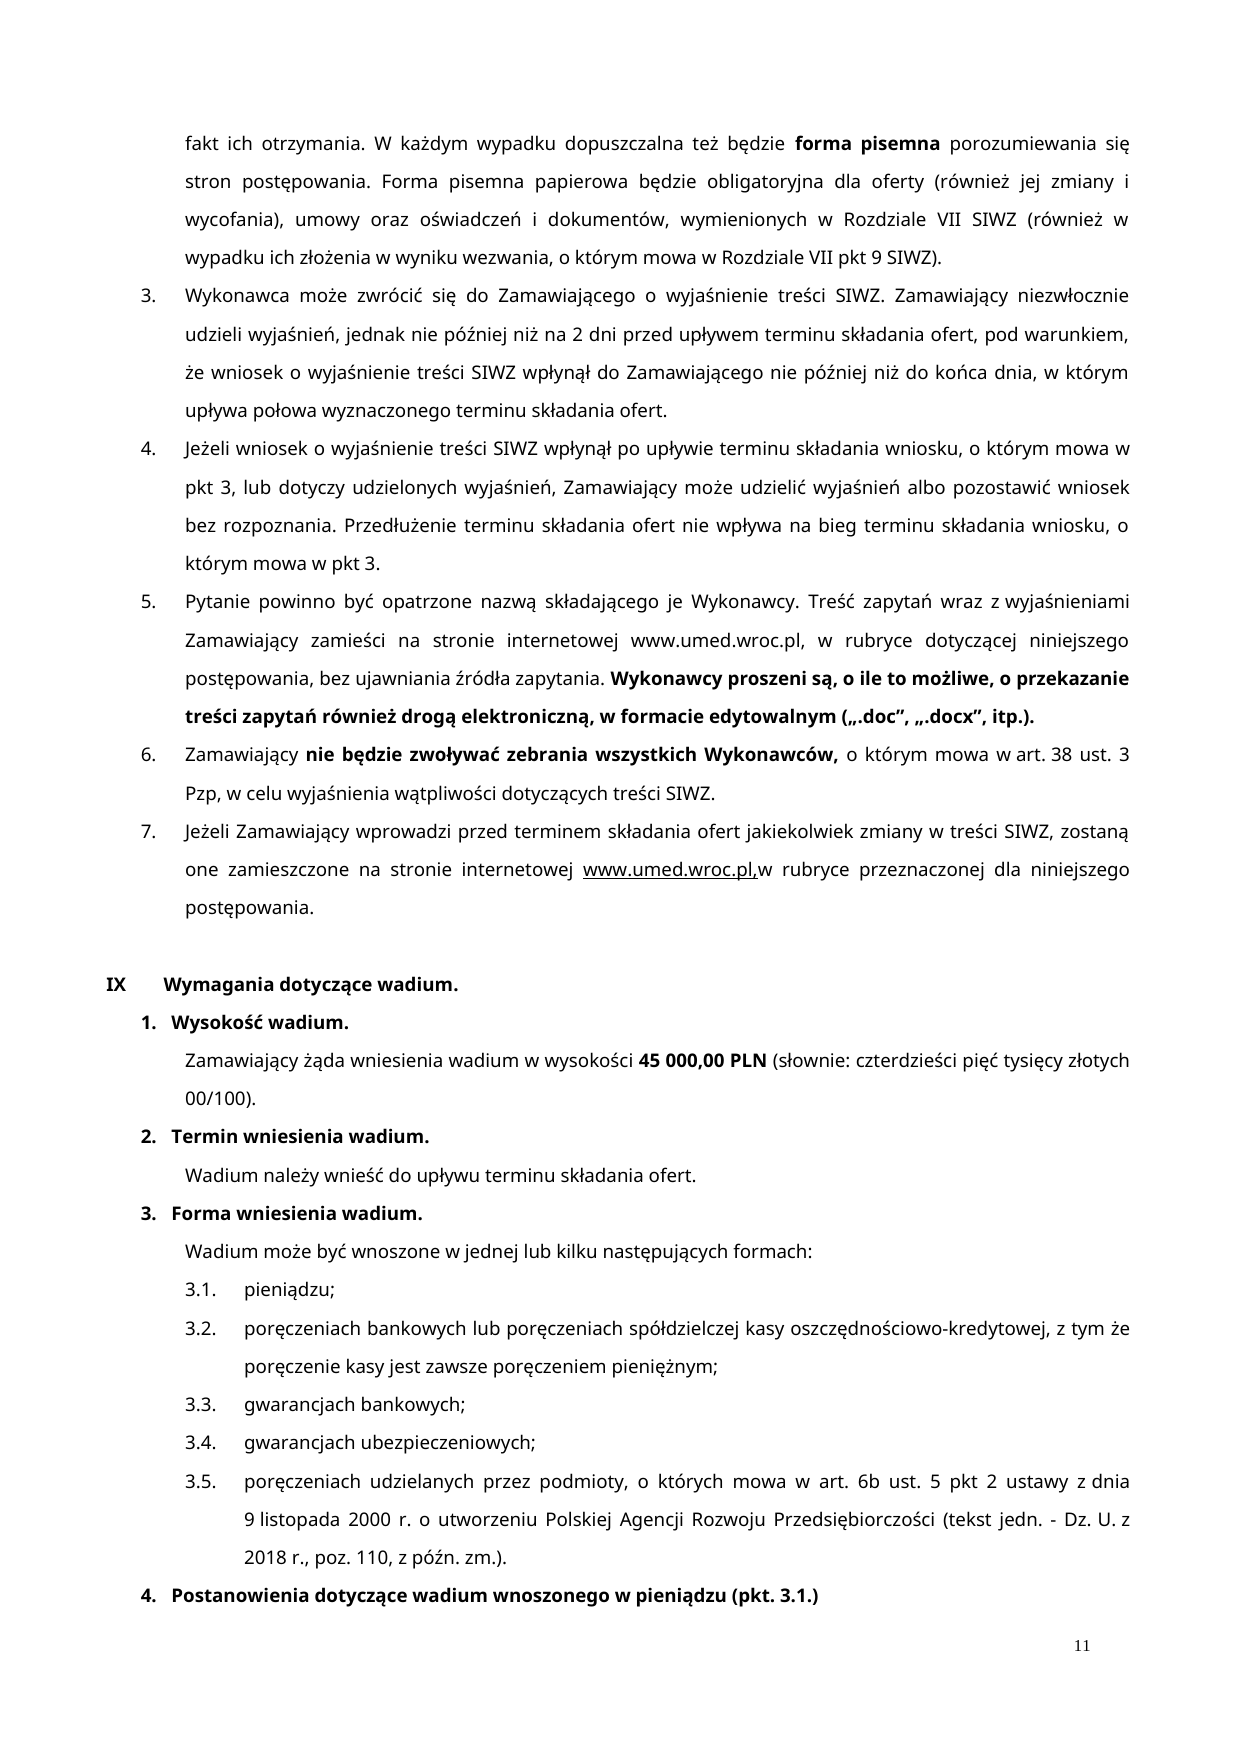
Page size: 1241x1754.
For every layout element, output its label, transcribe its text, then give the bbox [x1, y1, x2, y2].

text Wadium może być wnoszone w jednej lub kilku następujących formach: [96, 1238, 1130, 1264]
list Forma wniesienia wadium. [141, 1200, 1130, 1226]
list pieniądzu; [185, 1277, 1130, 1302]
list Wysokość wadium. [141, 1009, 1130, 1035]
list Wykonawca może zwrócić się do Zamawiającego o wyjaśnienie treści SIWZ. Zamawiający niezwłocznie udzieli wyjaśnień, jednak nie później niż na 2 dni przed upływem terminu składania ofert, pod warunkiem, że wniosek o wyjaśnienie treści SIWZ wpłynął do Zamawiającego nie później niż do końca dnia, w którym upływa połowa wyznaczonego terminu składania ofert. [141, 283, 1130, 423]
list poręczeniach bankowych lub poręczeniach spółdzielczej kasy oszczędnościowo-kredytowej, z tym że poręczenie kasy jest zawsze poręczeniem pieniężnym; [185, 1315, 1130, 1379]
list Pytanie powinno być opatrzone nazwą składającego je Wykonawcy. Treść zapytań wraz z wyjaśnieniami Zamawiający zamieści na stronie internetowej www.umed.wroc.pl, w rubryce dotyczącej niniejszego postępowania, bez ujawniania źródła zapytania. Wykonawcy proszeni są, o ile to możliwe, o przekazanie treści zapytań również drogą elektroniczną, w formacie edytowalnym („.doc”, „.docx”, itp.). [141, 589, 1130, 729]
list Postanowienia dotyczące wadium wnoszonego w pieniądzu (pkt. 3.1.) [141, 1583, 1130, 1608]
list Zamawiający nie będzie zwoływać zebrania wszystkich Wykonawców, o którym mowa w art. 38 ust. 3 Pzp, w celu wyjaśnienia wątpliwości dotyczących treści SIWZ. [141, 742, 1130, 805]
list Jeżeli wniosek o wyjaśnienie treści SIWZ wpłynął po upływie terminu składania wniosku, o którym mowa w pkt 3, lub dotyczy udzielonych wyjaśnień, Zamawiający może udzielić wyjaśnień albo pozostawić wniosek bez rozpoznania. Przedłużenie terminu składania ofert nie wpływa na bieg terminu składania wniosku, o którym mowa w pkt 3. [141, 436, 1130, 576]
subtitle Wymagania dotyczące wadium. [126, 971, 1130, 996]
list Termin wniesienia wadium. [141, 1124, 1130, 1149]
text Wadium należy wnieść do upływu terminu składania ofert. [185, 1162, 1130, 1188]
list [141, 130, 1130, 270]
text Zamawiający żąda wniesienia wadium w wysokości 45 000,00 PLN (słownie: czterdzieści pięć tysięcy złotych 00/100). [185, 1047, 1130, 1111]
list Jeżeli Zamawiający wprowadzi przed terminem składania ofert jakiekolwiek zmiany w treści SIWZ, zostaną one zamieszczone na stronie internetowej www.umed.wroc.pl,w rubryce przeznaczonej dla niniejszego postępowania. [141, 818, 1130, 920]
list poręczeniach udzielanych przez podmioty, o których mowa w art. 6b ust. 5 pkt 2 ustawy z dnia 9 listopada 2000 r. o utworzeniu Polskiej Agencji Rozwoju Przedsiębiorczości (tekst jedn. - Dz. U. z 2018 r., poz. 110, z późn. zm.). [185, 1468, 1130, 1570]
list gwarancjach ubezpieczeniowych; [185, 1430, 1130, 1455]
list gwarancjach bankowych; [185, 1391, 1130, 1417]
